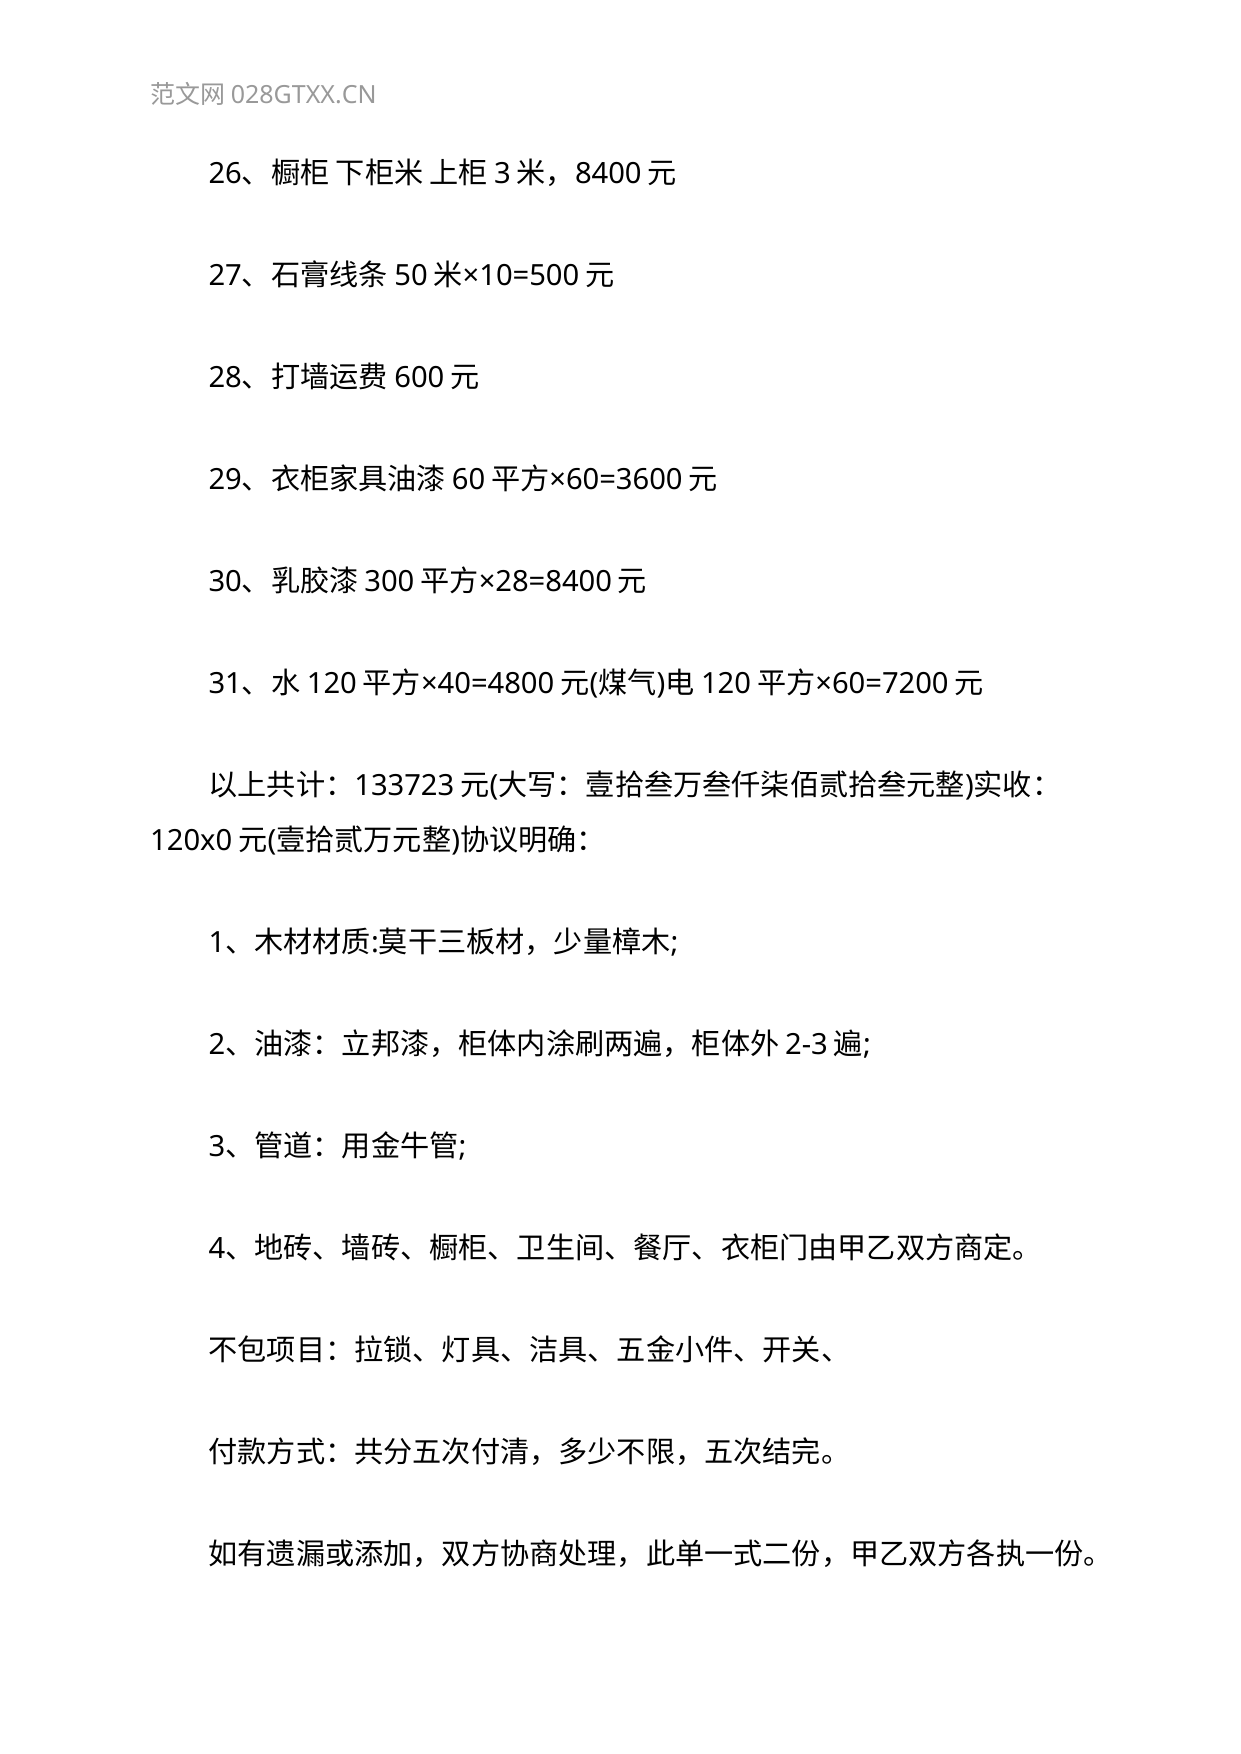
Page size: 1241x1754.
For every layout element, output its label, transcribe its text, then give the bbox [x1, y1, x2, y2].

text 付款方式：共分五次付清，多少不限，五次结完。 [150, 1428, 1090, 1471]
text 4、地砖、墙砖、橱柜、卫生间、餐厅、衣柜门由甲乙双方商定。 [150, 1225, 1090, 1267]
text 以上共计：133723元(大写：壹拾叁万叁仟柒佰贰拾叁元整)实收：120x0元(壹拾贰万元整)协议明确： [150, 762, 1090, 859]
text 31、水 120平方×40=4800元(煤气)电 120平方×60=7200元 [150, 660, 1090, 702]
text 26、橱柜 下柜米 上柜3米，8400元 [150, 150, 1090, 192]
text 29、衣柜家具油漆60平方×60=3600元 [150, 456, 1090, 498]
text 30、乳胶漆300平方×28=8400元 [150, 558, 1090, 600]
text 27、石膏线条 50米×10=500元 [150, 252, 1090, 294]
text 1、木材材质:莫干三板材，少量樟木; [150, 919, 1090, 961]
text 如有遗漏或添加，双方协商处理，此单一式二份，甲乙双方各执一份。 [150, 1530, 1090, 1573]
text 2、油漆：立邦漆，柜体内涂刷两遍，柜体外2-3遍; [150, 1021, 1090, 1063]
text 3、管道：用金牛管; [150, 1123, 1090, 1165]
text 28、打墙运费 600元 [150, 354, 1090, 396]
text 不包项目：拉锁、灯具、洁具、五金小件、开关、 [150, 1327, 1090, 1369]
